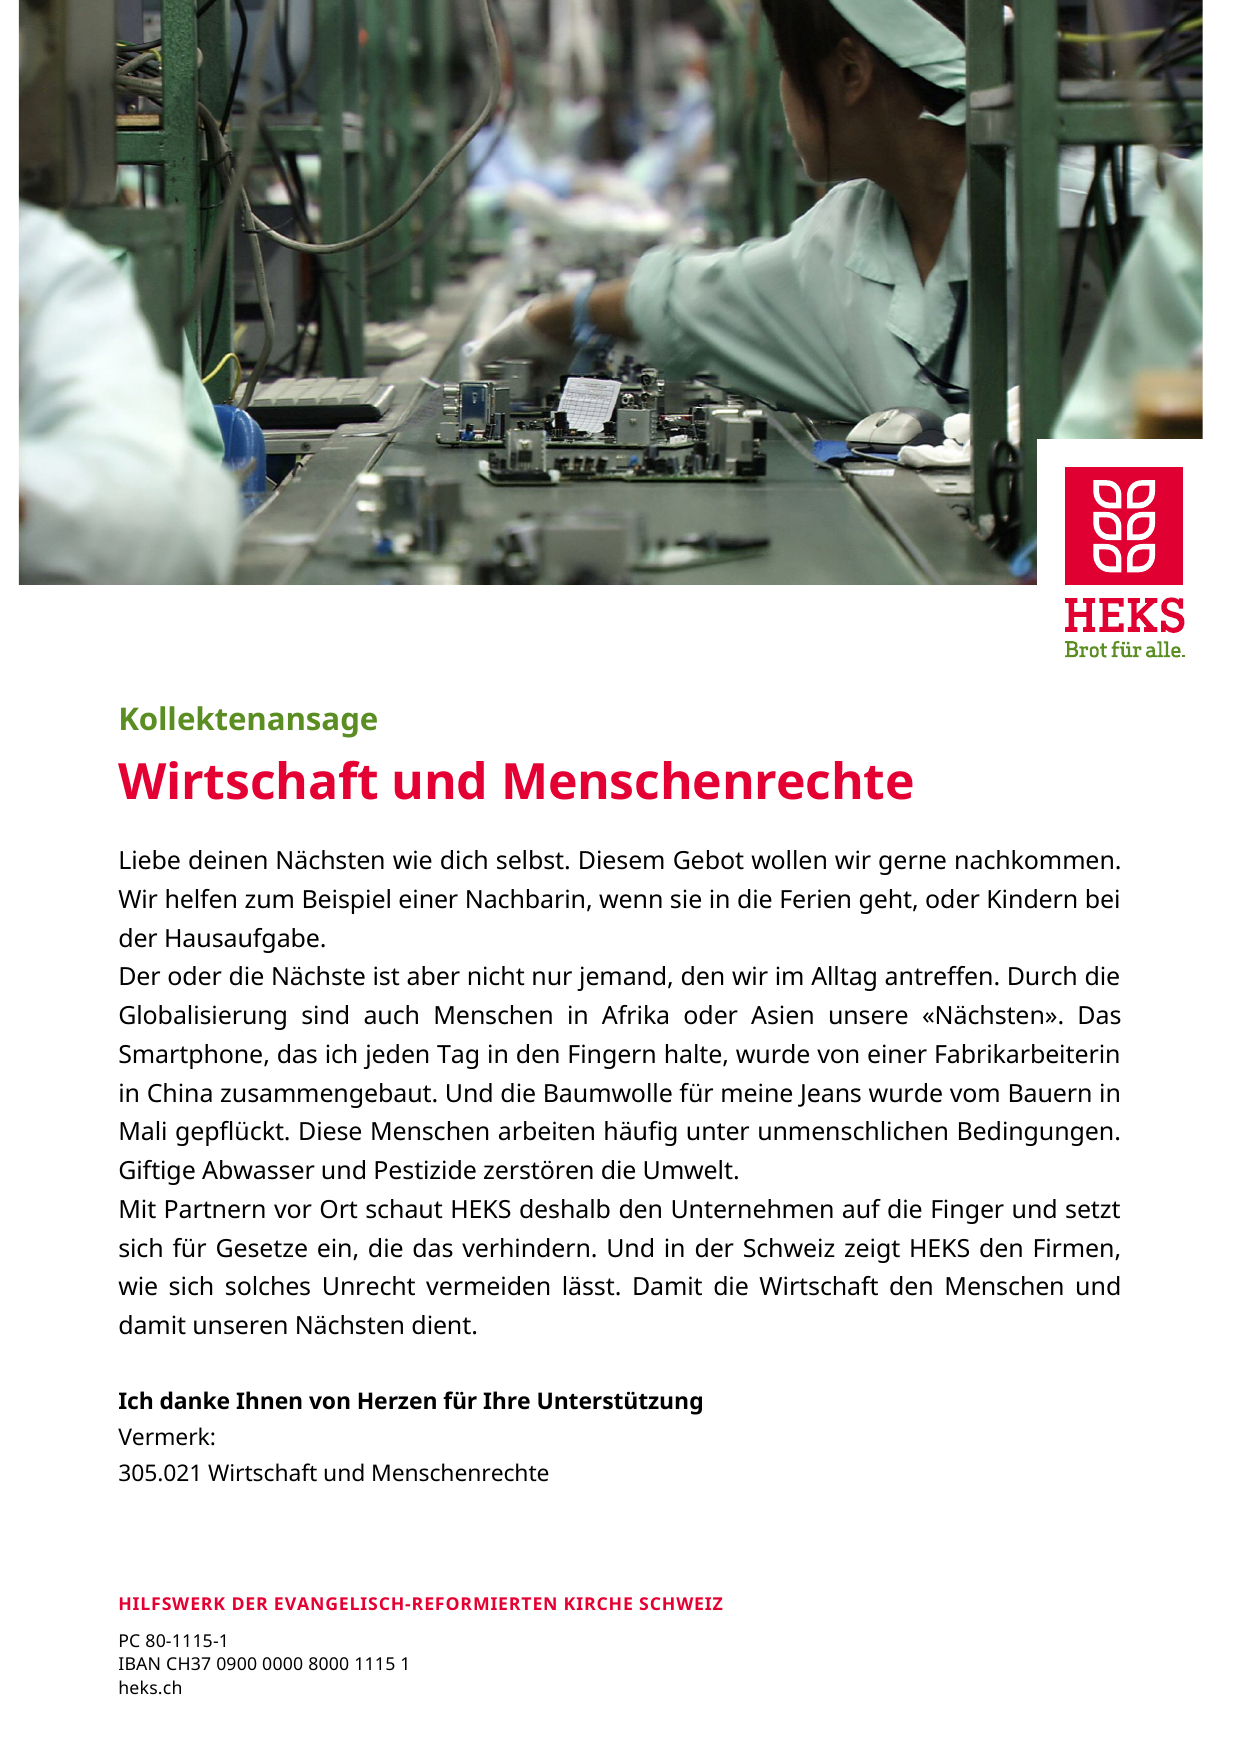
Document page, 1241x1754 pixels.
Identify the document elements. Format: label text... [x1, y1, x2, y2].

text Der oder die Nächste ist aber nicht nur jemand, den wir im Alltag antreffen. Durch die Globalisierung sind auch Menschen in Afrika oder Asien unsere «Nächsten». Das Smartphone, das ich jeden Tag in den Fingern halte, wurde von einer Fabrikarbeiterin in China zusammengebaut. Und die Baumwolle für meine Jeans wurde vom Bauern in Mali gepflückt. Diese Menschen arbeiten häufig unter unmenschlichen Bedingungen. Giftige Abwasser und Pestizide zerstören die Umwelt. [118, 959, 1122, 1187]
text Vermerk: [118, 1421, 1122, 1488]
picture [18, 0, 1203, 585]
text Ich danke Ihnen von Herzen für Ihre Unterstützung [118, 1385, 1122, 1417]
text Liebe deinen Nächsten wie dich selbst. Diesem Gebot wollen wir gerne nachkommen. Wir helfen zum Beispiel einer Nachbarin, wenn sie in die Ferien geht, oder Kindern bei der Hausaufgabe. [118, 843, 1122, 954]
text Wirtschaft und Menschenrechte [118, 750, 1122, 812]
text Mit Partnern vor Ort schaut HEKS deshalb den Unternehmen auf die Finger und setzt sich für Gesetze ein, die das verhindern. Und in der Schweiz zeigt HEKS den Firmen, wie sich solches Unrecht vermeiden lässt. Damit die Wirtschaft den Menschen und damit unseren Nächsten dient. [118, 1192, 1122, 1342]
text Kollektenansage [118, 585, 1122, 740]
